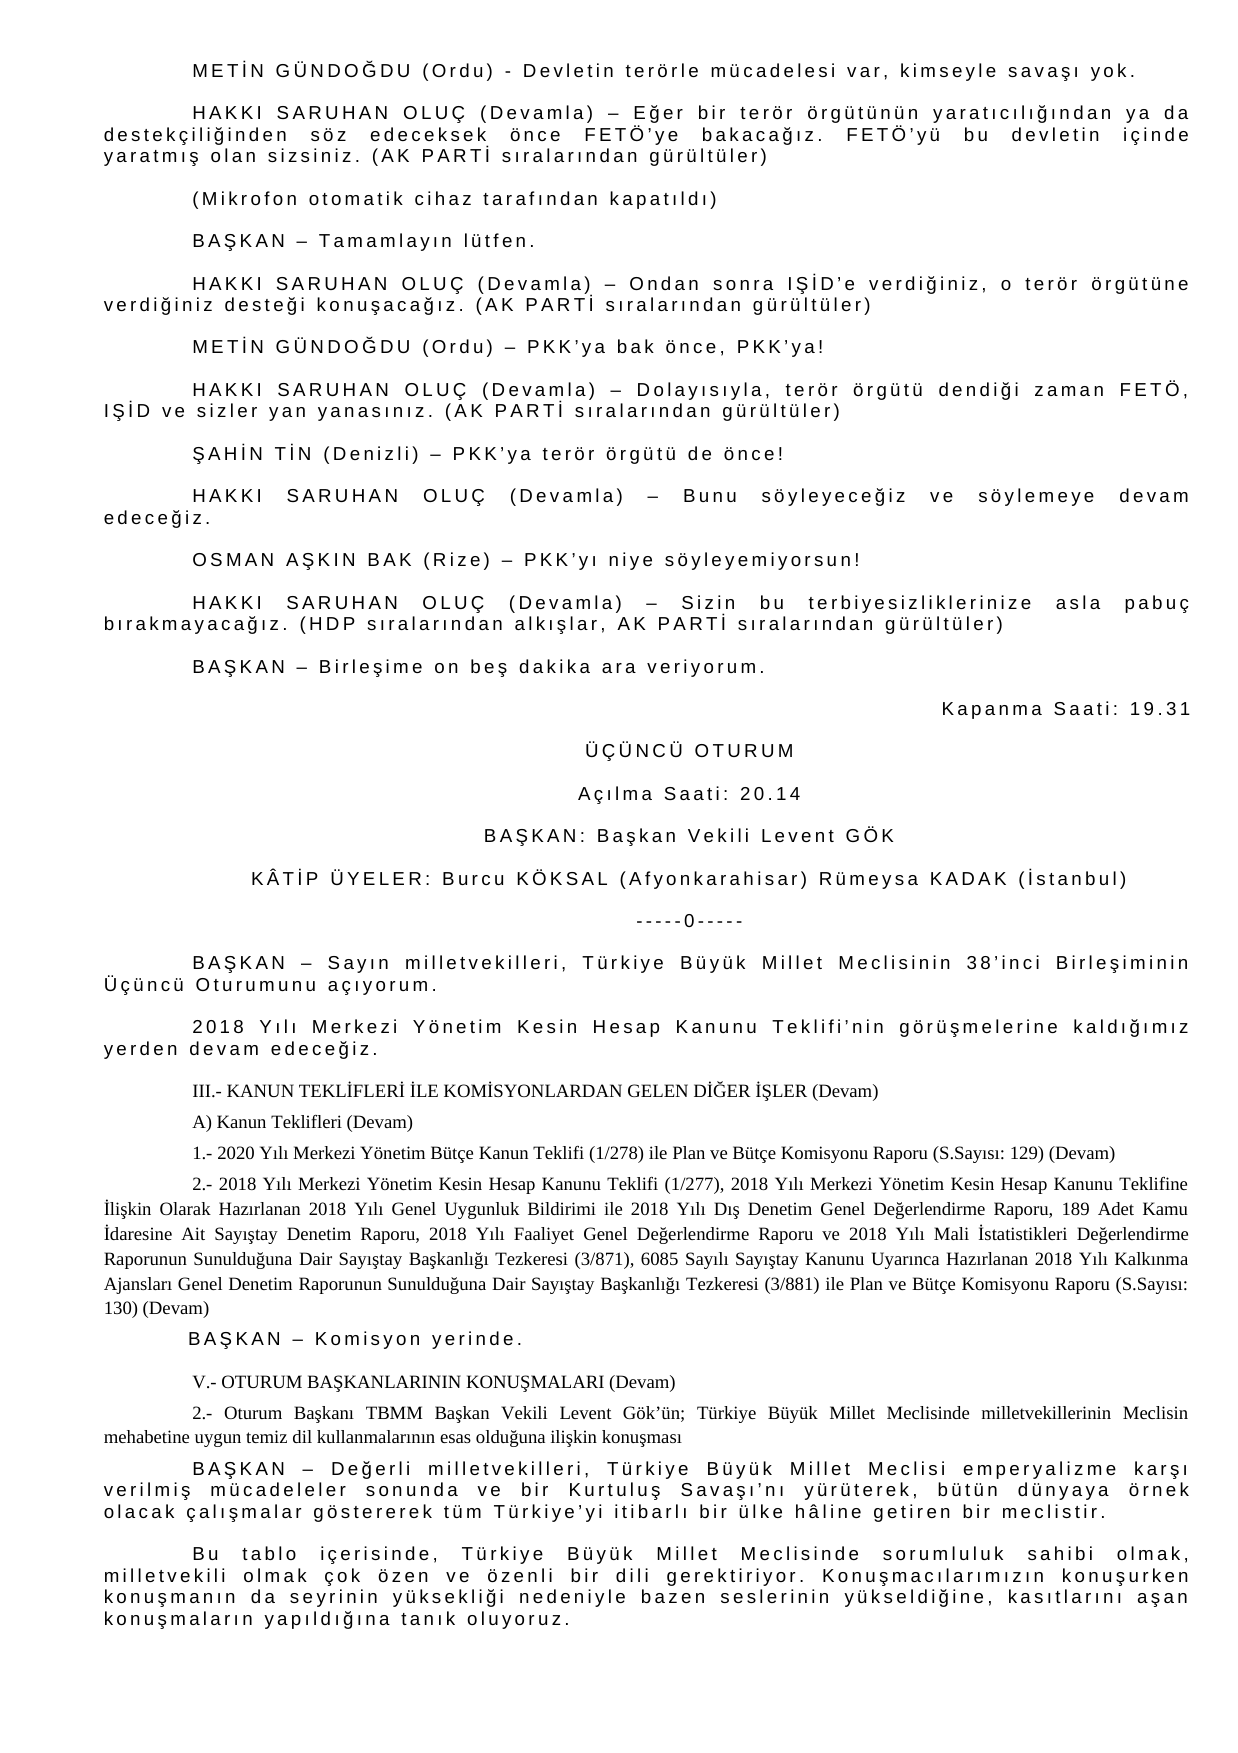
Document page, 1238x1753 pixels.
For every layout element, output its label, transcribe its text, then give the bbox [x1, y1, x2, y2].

text BAŞKAN – Değerli milletvekilleri, Türkiye Büyük Millet Meclisi emperyalizme karşı verilmiş mücadeleler sonunda ve bir Kurtuluş Savaşı’nı yürüterek, bütün dünyaya örnek olacak çalışmalar göstererek tüm Türkiye’yi itibarlı bir ülke hâline getiren bir meclistir. [103, 1457, 1190, 1522]
text -----0----- [103, 910, 1190, 931]
text BAŞKAN – Birleşime on beş dakika ara veriyorum. [103, 655, 1190, 677]
text Kapanma Saati: 19.31 [103, 698, 1190, 719]
text III.- KANUN TEKLİFLERİ İLE KOMİSYONLARDAN GELEN DİĞER İŞLER (Devam) [103, 1080, 1190, 1102]
text (Mikrofon otomatik cihaz tarafından kapatıldı) [103, 188, 1190, 209]
text METİN GÜNDOĞDU (Ordu) – PKK’ya bak önce, PKK’ya! [103, 336, 1190, 358]
text METİN GÜNDOĞDU (Ordu) - Devletin terörle mücadelesi var, kimseyle savaşı yok. [103, 60, 1190, 81]
text ÜÇÜNCÜ OTURUM [103, 740, 1190, 762]
text HAKKI SARUHAN OLUÇ (Devamla) – Dolayısıyla, terör örgütü dendiği zaman FETÖ, IŞİD ve sizler yan yanasınız. (AK PARTİ sıralarından gürültüler) [103, 379, 1190, 422]
text OSMAN AŞKIN BAK (Rize) – PKK’yı niye söyleyemiyorsun! [103, 549, 1190, 571]
text KÂTİP ÜYELER: Burcu KÖKSAL (Afyonkarahisar) Rümeysa KADAK (İstanbul) [103, 867, 1190, 889]
text HAKKI SARUHAN OLUÇ (Devamla) – Sizin bu terbiyesizliklerinize asla pabuç bırakmayacağız. (HDP sıralarından alkışlar, AK PARTİ sıralarından gürültüler) [103, 591, 1190, 634]
text 2.- 2018 Yılı Merkezi Yönetim Kesin Hesap Kanunu Teklifi (1/277), 2018 Yılı Merkezi Yönetim Kesin Hesap Kanunu Teklifine İlişkin Olarak Hazırlanan 2018 Yılı Genel Uygunluk Bildirimi ile 2018 Yılı Dış Denetim Genel Değerlendirme Raporu, 189 Adet Kamu İdaresine Ait Sayıştay Denetim Raporu, 2018 Yılı Faaliyet Genel Değerlendirme Raporu ve 2018 Yılı Mali İstatistikleri Değerlendirme Raporunun Sunulduğuna Dair Sayıştay Başkanlığı Tezkeresi (3/871), 6085 Sayılı Sayıştay Kanunu Uyarınca Hazırlanan 2018 Yılı Kalkınma Ajansları Genel Denetim Raporunun Sunulduğuna Dair Sayıştay Başkanlığı Tezkeresi (3/881) ile Plan ve Bütçe Komisyonu Raporu (S.Sayısı: 130) (Devam) [103, 1173, 1190, 1319]
text ŞAHİN TİN (Denizli) – PKK’ya terör örgütü de önce! [103, 443, 1190, 464]
text V.- OTURUM BAŞKANLARININ KONUŞMALARI (Devam) [103, 1371, 1190, 1392]
text BAŞKAN: Başkan Vekili Levent GÖK [103, 825, 1190, 847]
text 2018 Yılı Merkezi Yönetim Kesin Hesap Kanunu Teklifi’nin görüşmelerine kaldığımız yerden devam edeceğiz. [103, 1016, 1190, 1059]
text A) Kanun Teklifleri (Devam) [103, 1111, 1190, 1133]
text 1.- 2020 Yılı Merkezi Yönetim Bütçe Kanun Teklifi (1/278) ile Plan ve Bütçe Komisyonu Raporu (S.Sayısı: 129) (Devam) [103, 1142, 1190, 1164]
text BAŞKAN – Komisyon yerinde. [103, 1328, 1190, 1350]
text Bu tablo içerisinde, Türkiye Büyük Millet Meclisinde sorumluluk sahibi olmak, milletvekili olmak çok özen ve özenli bir dili gerektiriyor. Konuşmacılarımızın konuşurken konuşmanın da seyrinin yüksekliği nedeniyle bazen seslerinin yükseldiğine, kasıtlarını aşan konuşmaların yapıldığına tanık oluyoruz. [103, 1543, 1190, 1629]
text BAŞKAN – Tamamlayın lütfen. [103, 230, 1190, 252]
text BAŞKAN – Sayın milletvekilleri, Türkiye Büyük Millet Meclisinin 38’inci Birleşiminin Üçüncü Oturumunu açıyorum. [103, 952, 1190, 995]
text HAKKI SARUHAN OLUÇ (Devamla) – Eğer bir terör örgütünün yaratıcılığından ya da destekçiliğinden söz edeceksek önce FETÖ’ye bakacağız. FETÖ’yü bu devletin içinde yaratmış olan sizsiniz. (AK PARTİ sıralarından gürültüler) [103, 102, 1190, 167]
text Açılma Saati: 20.14 [103, 783, 1190, 804]
text HAKKI SARUHAN OLUÇ (Devamla) – Ondan sonra IŞİD’e verdiğiniz, o terör örgütüne verdiğiniz desteği konuşacağız. (AK PARTİ sıralarından gürültüler) [103, 272, 1190, 316]
text 2.- Oturum Başkanı TBMM Başkan Vekili Levent Gök’ün; Türkiye Büyük Millet Meclisinde milletvekillerinin Meclisin mehabetine uygun temiz dil kullanmalarının esas olduğuna ilişkin konuşması [103, 1402, 1190, 1448]
text HAKKI SARUHAN OLUÇ (Devamla) – Bunu söyleyeceğiz ve söylemeye devam edeceğiz. [103, 485, 1190, 528]
